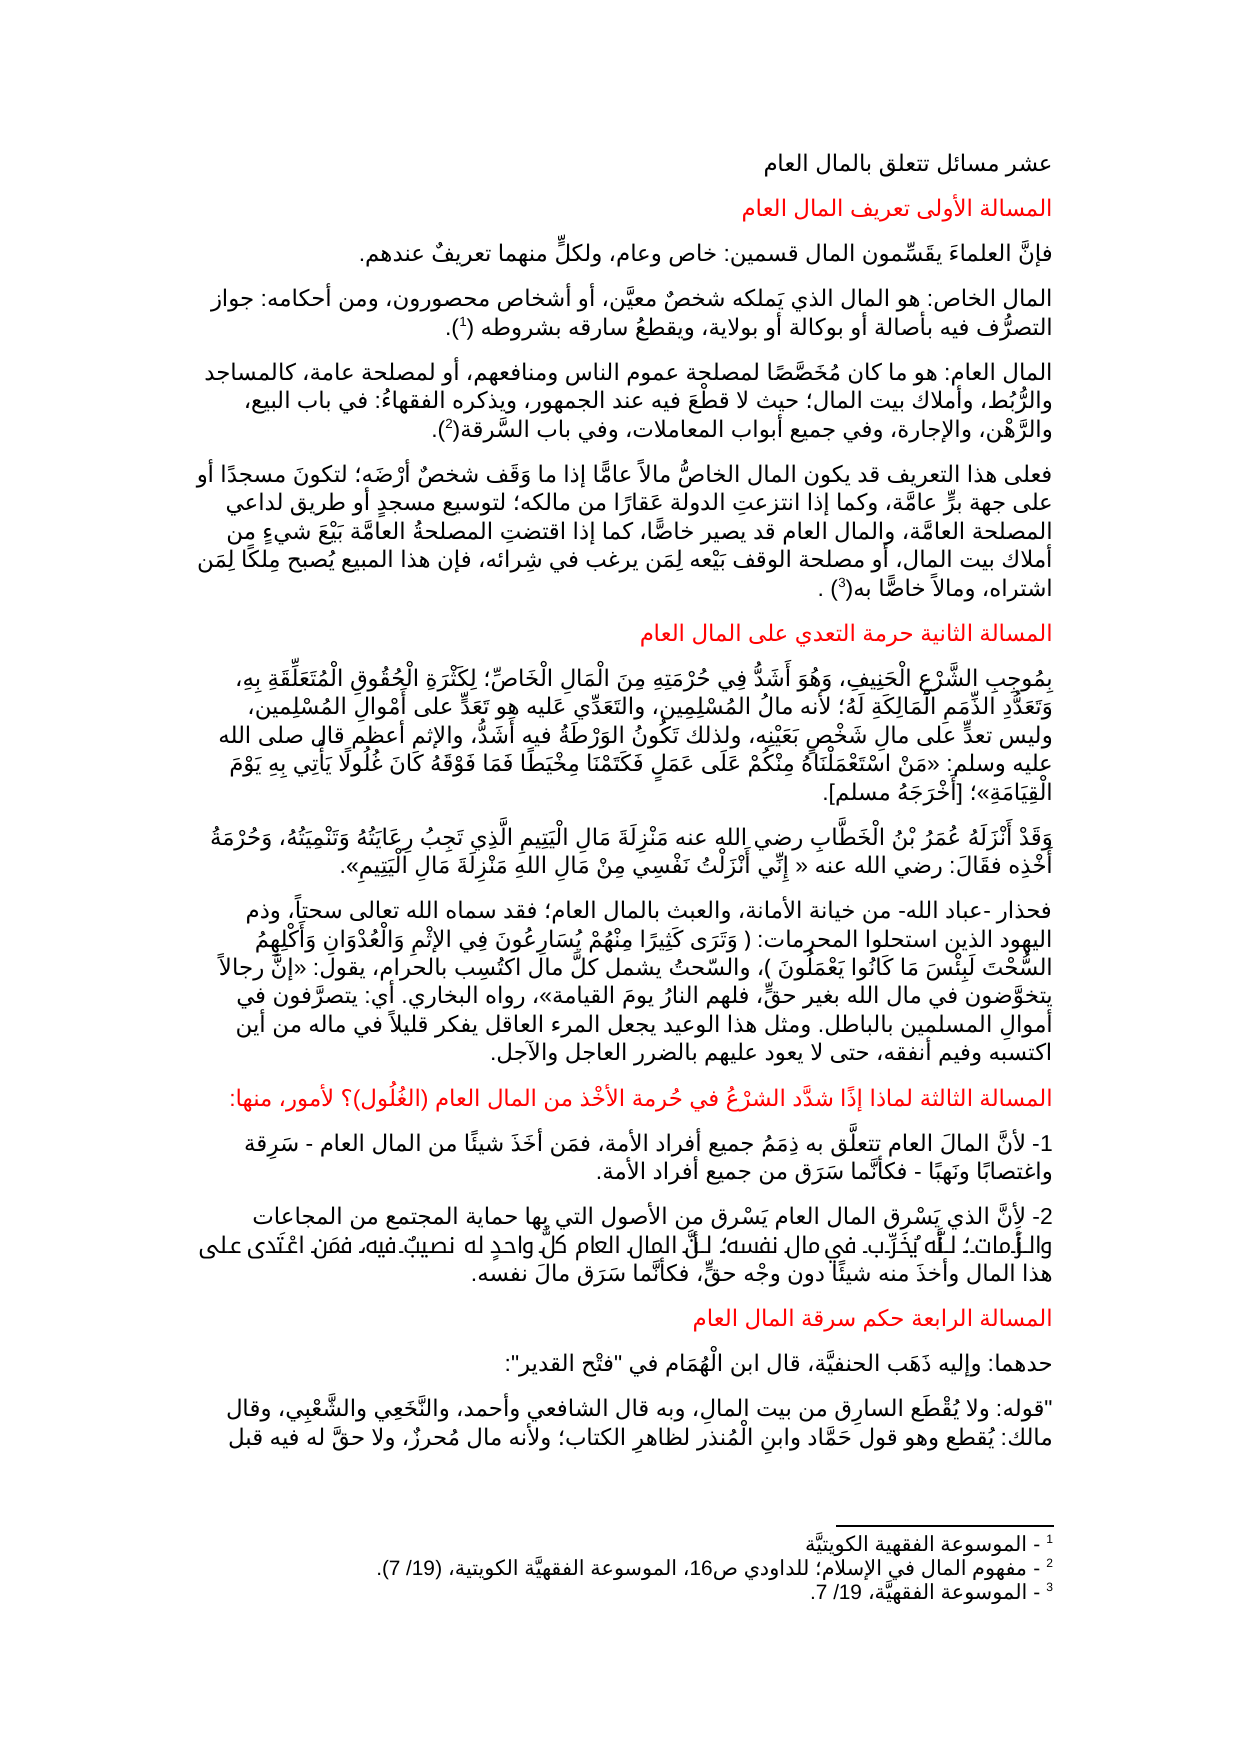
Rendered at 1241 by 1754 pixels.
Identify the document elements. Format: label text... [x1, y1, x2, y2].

text فإنَّ العلماءَ يقَسِّمون المال قسمين: خاص وعام، ولكلٍّ منهما تعريفٌ عندهم. [187, 240, 1053, 267]
text فحذار -عباد الله- من خيانة الأمانة، والعبث بالمال العام؛ فقد سماه الله تعالى سحتاً، وذم اليهود الذين استحلوا المحرمات: ﴿ وَتَرَى كَثِيرًا مِنْهُمْ يُسَارِعُونَ فِي الإثْمِ وَالْعُدْوَانِ وَأَكْلِهِمُ السُّحْتَ لَبِئْسَ مَا كَانُوا يَعْمَلُونَ ﴾، والسّحتُ يشمل كلَّ مال اكتُسِب بالحرام، يقول: «إنَّ رجالاً يتخوَّضون في مال الله بغير حقٍّ، فلهم النارُ يومَ القيامة»، رواه البخاري. أي: يتصرَّفون في أموالِ المسلمين بالباطل. ومثل هذا الوعيد يجعل المرء العاقل يفكر قليلاً في ماله من أين اكتسبه وفيم أنفقه، حتى لا يعود عليهم بالضرر العاجل والآجل. [187, 897, 1053, 1066]
text المسالة الثانية حرمة التعدي على المال العام [187, 620, 1053, 646]
text 1- لأنَّ المالَ العام تتعلَّق به ذِمَمُ جميع أفراد الأمة، فمَن أخَذَ شيئًا من المال العام - سَرِقة واغتصابًا ونَهبًا - فكأنَّما سَرَق من جميع أفراد الأمة. [187, 1129, 1053, 1184]
text المسالة الرابعة حكم سرقة المال العام [187, 1305, 1053, 1331]
text فعلى هذا التعريف قد يكون المال الخاصُّ مالاً عامًّا إذا ما وَقَف شخصٌ أرْضَه؛ لتكونَ مسجدًا أو على جهة برٍّ عامَّة، وكما إذا انتزعتِ الدولة عَقارًا من مالكه؛ لتوسيع مسجدٍ أو طريق لداعي المصلحة العامَّة، والمال العام قد يصير خاصًّا، كما إذا اقتضتِ المصلحةُ العامَّة بَيْعَ شيءٍ من أملاك بيت المال، أو مصلحة الوقف بَيْعه لِمَن يرغب في شِرائه، فإن هذا المبيع يُصبح مِلكًا لِمَن اشتراه، ومالاً خاصًّا به() . [187, 461, 1053, 601]
text وَقَدْ أَنْزَلَهُ عُمَرُ بْنُ الْخَطَّابِ رضي الله عنه مَنْزِلَةَ مَالِ الْيَتِيمِ الَّذِي تَجِبُ رِعَايَتُهُ وَتَنْمِيَتُهُ، وَحُرْمَةُ أَخْذِه فقَالَ: رضي الله عنه « إِنِّي أَنْزَلْتُ نَفْسِي مِنْ مَالِ اللهِ مَنْزِلَةَ مَالِ الْيَتِيمِ». [187, 824, 1053, 878]
text 2- لأنَّ الذي يَسْرق المال العام يَسْرق من الأصول التي بها حماية المجتمع من المجاعات والأَزَمات؛ لأنَّه يُخَرِّب في مال نفسه؛ لأنَّ المال العام كلُّ واحدٍ له نصيبٌ فيه، فمَن اعْتَدى على هذا المال وأخذَ منه شيئًا دون وجْه حقٍّ، فكأنَّما سَرَق مالَ نفسه. [187, 1203, 1053, 1286]
text بِمُوجِبِ الشَّرْعِ الْحَنِيفِ، وَهُوَ أَشَدُّ فِي حُرْمَتِهِ مِنَ الْمَالِ الْخَاصِّ؛ لِكَثْرَةِ الْحُقُوقِ الْمُتَعَلِّقَةِ بِهِ، وَتَعَدُّدِ الذِّمَمِ الْمَالِكَةِ لَهُ؛ لأنه مالُ المُسْلِمِين، والتَعَدِّي عَليه هو تَعَدٍّ على أَمْوالِ المُسْلِمين، وليس تعدٍّ على مالِ شَخْصٍ بَعَيْنِه، ولذلك تَكُونُ الوَرْطَةُ فيه أَشَدُّ، والإثم أعظم قال صلى الله عليه وسلم: «مَنْ اسْتَعْمَلْنَاهُ مِنْكُمْ عَلَى عَمَلٍ فَكَتَمْنَا مِخْيَطًا فَمَا فَوْقَهُ كَانَ غُلُولًا يَأْتِي بِهِ يَوْمَ الْقِيَامَةِ»؛ [أَخْرَجَهُ مسلم]. [187, 665, 1053, 805]
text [187, 1395, 1053, 1450]
text المال الخاص: هو المال الذي يَملكه شخصٌ معيَّن، أو أشخاص محصورون، ومن أحكامه: جواز التصرُّف فيه بأصالة أو بوكالة أو بولاية، ويقطعُ سارقه بشروطه (). [187, 285, 1053, 340]
text المسالة الأولى تعريف المال العام [187, 195, 1053, 221]
text حدهما: وإليه ذَهَب الحنفيَّة، قال ابن الْهُمَام في "فتْح القدير": [187, 1350, 1053, 1377]
text المسالة الثالثة لماذا إذًا شدَّد الشرْعُ في حُرمة الأخْذ من المال العام (الغُلُول)؟ لأمور، منها: [187, 1084, 1053, 1111]
text عشر مسائل تتعلق بالمال العام [187, 150, 1053, 176]
text المال العام: هو ما كان مُخَصَّصًا لمصلحة عموم الناس ومنافعهم، أو لمصلحة عامة، كالمساجد والرُّبُط، وأملاك بيت المال؛ حيث لا قطْعَ فيه عند الجمهور، ويذكره الفقهاءُ: في باب البيع، والرَّهْن، والإجارة، وفي جميع أبواب المعاملات، وفي باب السَّرقة(). [187, 359, 1053, 442]
